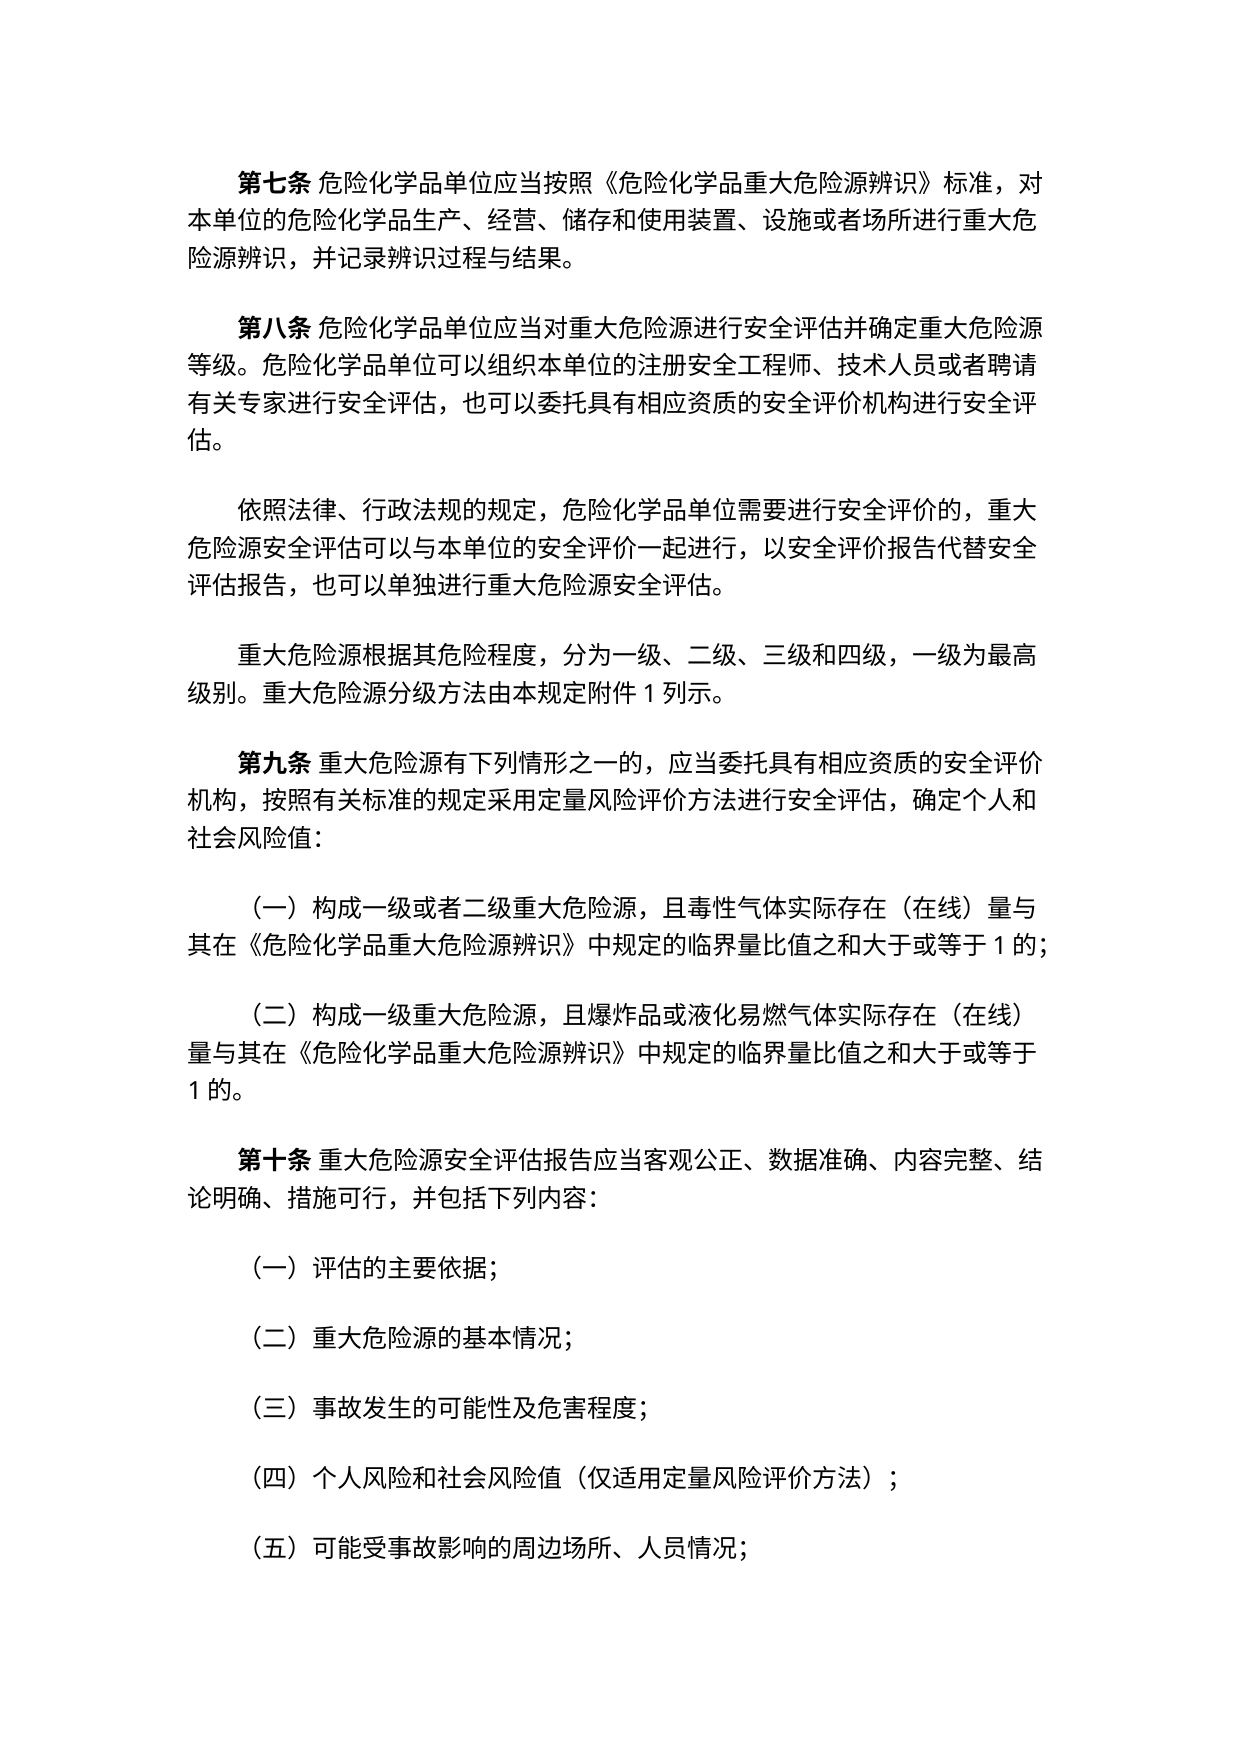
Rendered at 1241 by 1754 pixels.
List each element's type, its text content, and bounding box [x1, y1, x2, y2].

text （一）构成一级或者二级重大危险源，且毒性气体实际存在（在线）量与其在《危险化学品重大危险源辨识》中规定的临界量比值之和大于或等于1的； [187, 887, 1053, 962]
text 重大危险源根据其危险程度，分为一级、二级、三级和四级，一级为最高级别。重大危险源分级方法由本规定附件1列示。 [187, 634, 1053, 709]
text （一）评估的主要依据； [187, 1247, 1053, 1284]
text （四）个人风险和社会风险值（仅适用定量风险评价方法）； [187, 1457, 1053, 1494]
text 第八条 危险化学品单位应当对重大危险源进行安全评估并确定重大危险源等级。危险化学品单位可以组织本单位的注册安全工程师、技术人员或者聘请有关专家进行安全评估，也可以委托具有相应资质的安全评价机构进行安全评估。 [187, 307, 1053, 457]
text （三）事故发生的可能性及危害程度； [187, 1387, 1053, 1424]
text 依照法律、行政法规的规定，危险化学品单位需要进行安全评价的，重大危险源安全评估可以与本单位的安全评价一起进行，以安全评价报告代替安全评估报告，也可以单独进行重大危险源安全评估。 [187, 489, 1053, 602]
text 第九条 重大危险源有下列情形之一的，应当委托具有相应资质的安全评价机构，按照有关标准的规定采用定量风险评价方法进行安全评估，确定个人和社会风险值： [187, 742, 1053, 854]
text 第十条 重大危险源安全评估报告应当客观公正、数据准确、内容完整、结论明确、措施可行，并包括下列内容： [187, 1139, 1053, 1214]
text （二）构成一级重大危险源，且爆炸品或液化易燃气体实际存在（在线）量与其在《危险化学品重大危险源辨识》中规定的临界量比值之和大于或等于1的。 [187, 994, 1053, 1107]
text 第七条 危险化学品单位应当按照《危险化学品重大危险源辨识》标准，对本单位的危险化学品生产、经营、储存和使用装置、设施或者场所进行重大危险源辨识，并记录辨识过程与结果。 [187, 162, 1053, 274]
text （五）可能受事故影响的周边场所、人员情况； [187, 1527, 1053, 1564]
text （二）重大危险源的基本情况； [187, 1317, 1053, 1354]
